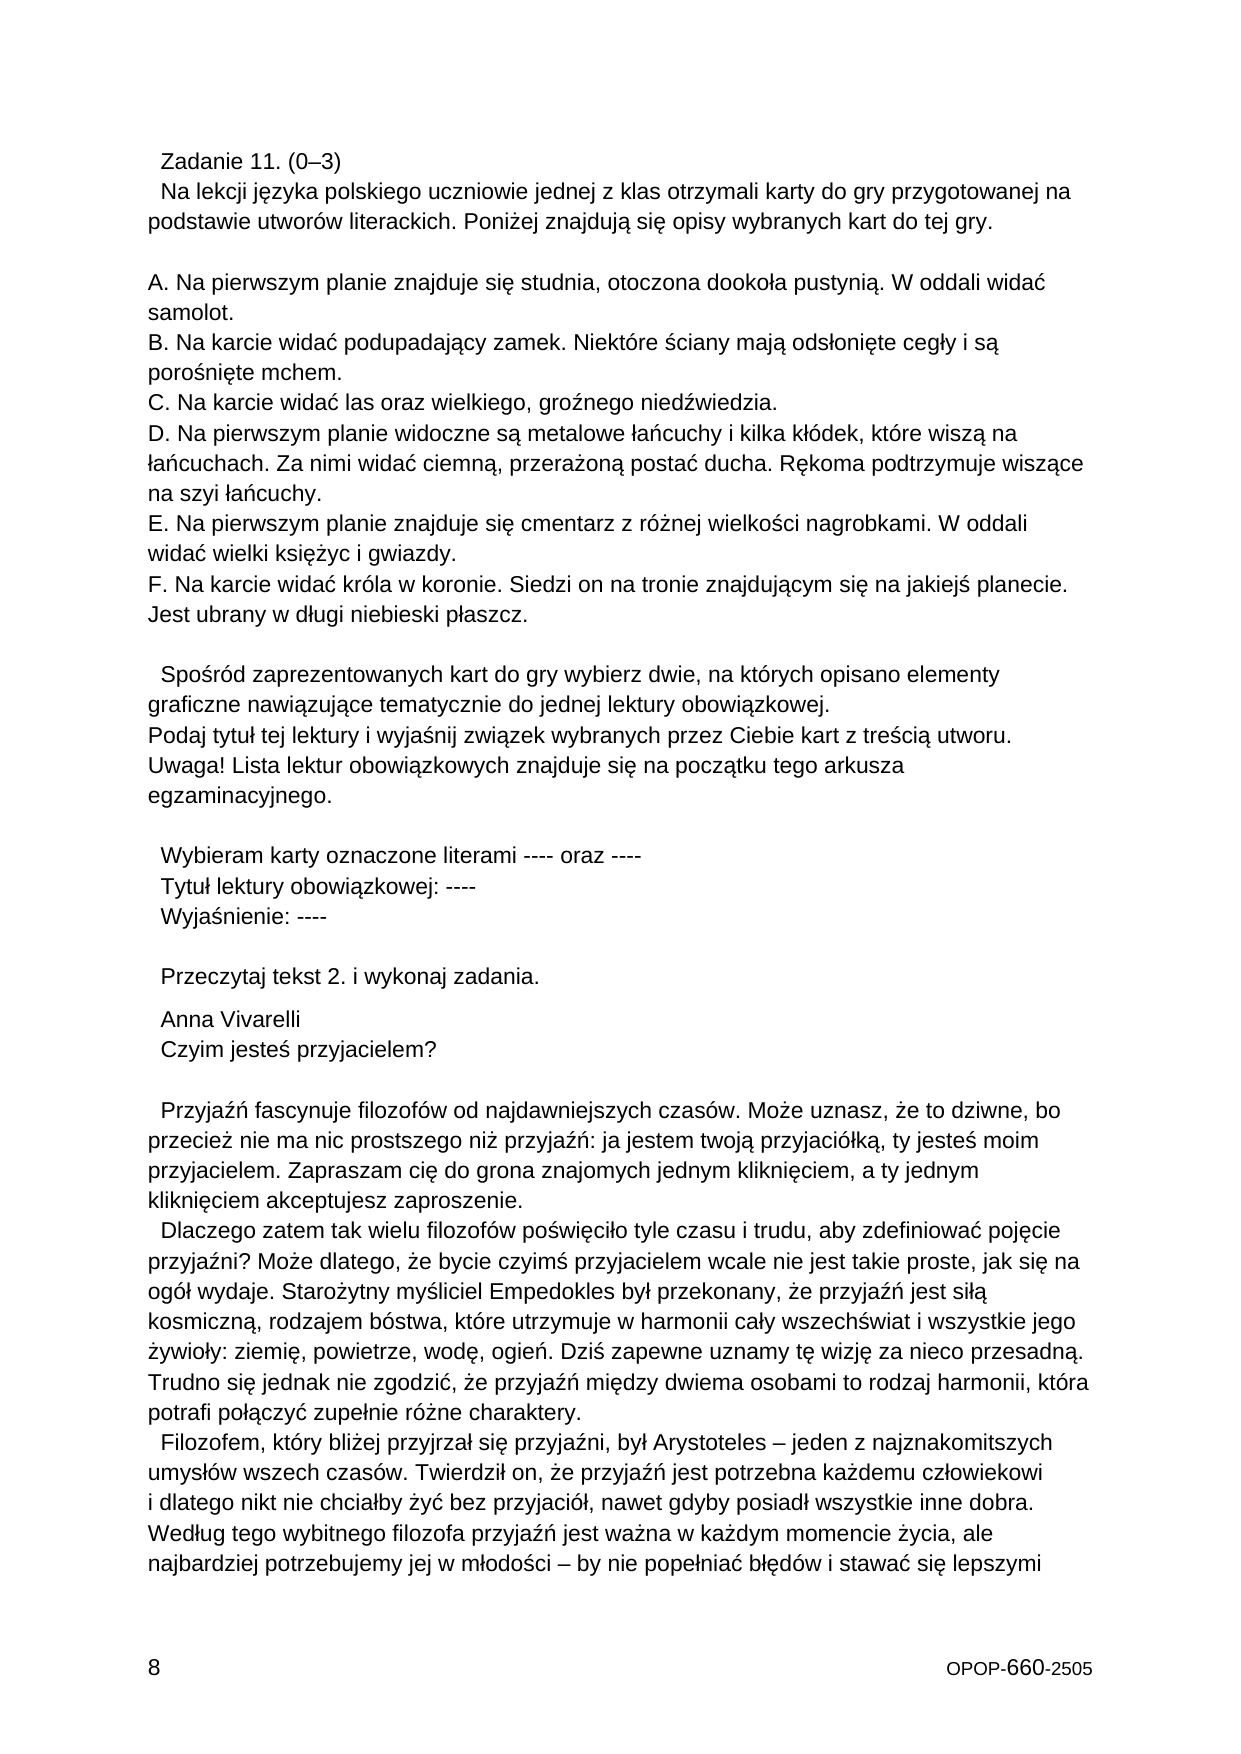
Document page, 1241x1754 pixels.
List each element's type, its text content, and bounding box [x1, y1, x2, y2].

text Anna Vivarelli [148, 1006, 1093, 1032]
text Zadanie 11. (0–3) [148, 148, 1093, 174]
text Podaj tytuł tej lektury i wyjaśnij związek wybranych przez Ciebie kart z treścią utworu. [148, 722, 1093, 748]
text A. Na pierwszym planie znajduje się studnia, otoczona dookoła pustynią. W oddali widać samolot. [148, 268, 1093, 325]
text Tytuł lektury obowiązkowej: ---- [148, 873, 1093, 899]
text E. Na pierwszym planie znajduje się cmentarz z różnej wielkości nagrobkami. W oddali widać wielki księżyc i gwiazdy. [148, 510, 1093, 567]
text Wyjaśnienie: ---- [148, 903, 1093, 929]
text Dlaczego zatem tak wielu filozofów poświęciło tyle czasu i trudu, aby zdefiniować pojęcie przyjaźni? Może dlatego, że bycie czyimś przyjacielem wcale nie jest takie proste, jak się na ogół wydaje. Starożytny myśliciel Empedokles był przekonany, że przyjaźń jest siłą kosmiczną, rodzajem bóstwa, które utrzymuje w harmonii cały wszechświat i wszystkie jego żywioły: ziemię, powietrze, wodę, ogień. Dziś zapewne uznamy tę wizję za nieco przesadną. Trudno się jednak nie zgodzić, że przyjaźń między dwiema osobami to rodzaj harmonii, która potrafi połączyć zupełnie różne charaktery. [148, 1217, 1093, 1425]
text C. Na karcie widać las oraz wielkiego, groźnego niedźwiedzia. [148, 389, 1093, 416]
text B. Na karcie widać podupadający zamek. Niektóre ściany mają odsłonięte cegły i są porośnięte mchem. [148, 329, 1093, 385]
text Na lekcji języka polskiego uczniowie jednej z klas otrzymali karty do gry przygotowanej na podstawie utworów literackich. Poniżej znajdują się opisy wybranych kart do tej gry. [148, 178, 1093, 234]
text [148, 1429, 1093, 1576]
text Wybieram karty oznaczone literami ---- oraz ---- [148, 842, 1093, 869]
text Uwaga! Lista lektur obowiązkowych znajduje się na początku tego arkusza egzaminacyjnego. [148, 752, 1093, 808]
text D. Na pierwszym planie widoczne są metalowe łańcuchy i kilka kłódek, które wiszą na łańcuchach. Za nimi widać ciemną, przerażoną postać ducha. Rękoma podtrzymuje wiszące na szyi łańcuchy. [148, 419, 1093, 506]
text Przyjaźń fascynuje filozofów od najdawniejszych czasów. Może uznasz, że to dziwne, bo przecież nie ma nic prostszego niż przyjaźń: ja jestem twoją przyjaciółką, ty jesteś moim przyjacielem. Zapraszam cię do grona znajomych jednym kliknięciem, a ty jednym kliknięciem akceptujesz zaproszenie. [148, 1097, 1093, 1213]
text Spośród zaprezentowanych kart do gry wybierz dwie, na których opisano elementy graficzne nawiązujące tematycznie do jednej lektury obowiązkowej. [148, 661, 1093, 718]
text Czyim jesteś przyjacielem? [148, 1036, 1093, 1062]
text Przeczytaj tekst 2. i wykonaj zadania. [148, 963, 1093, 989]
text F. Na karcie widać króla w koronie. Siedzi on na tronie znajdującym się na jakiejś planecie. Jest ubrany w długi niebieski płaszcz. [148, 571, 1093, 627]
